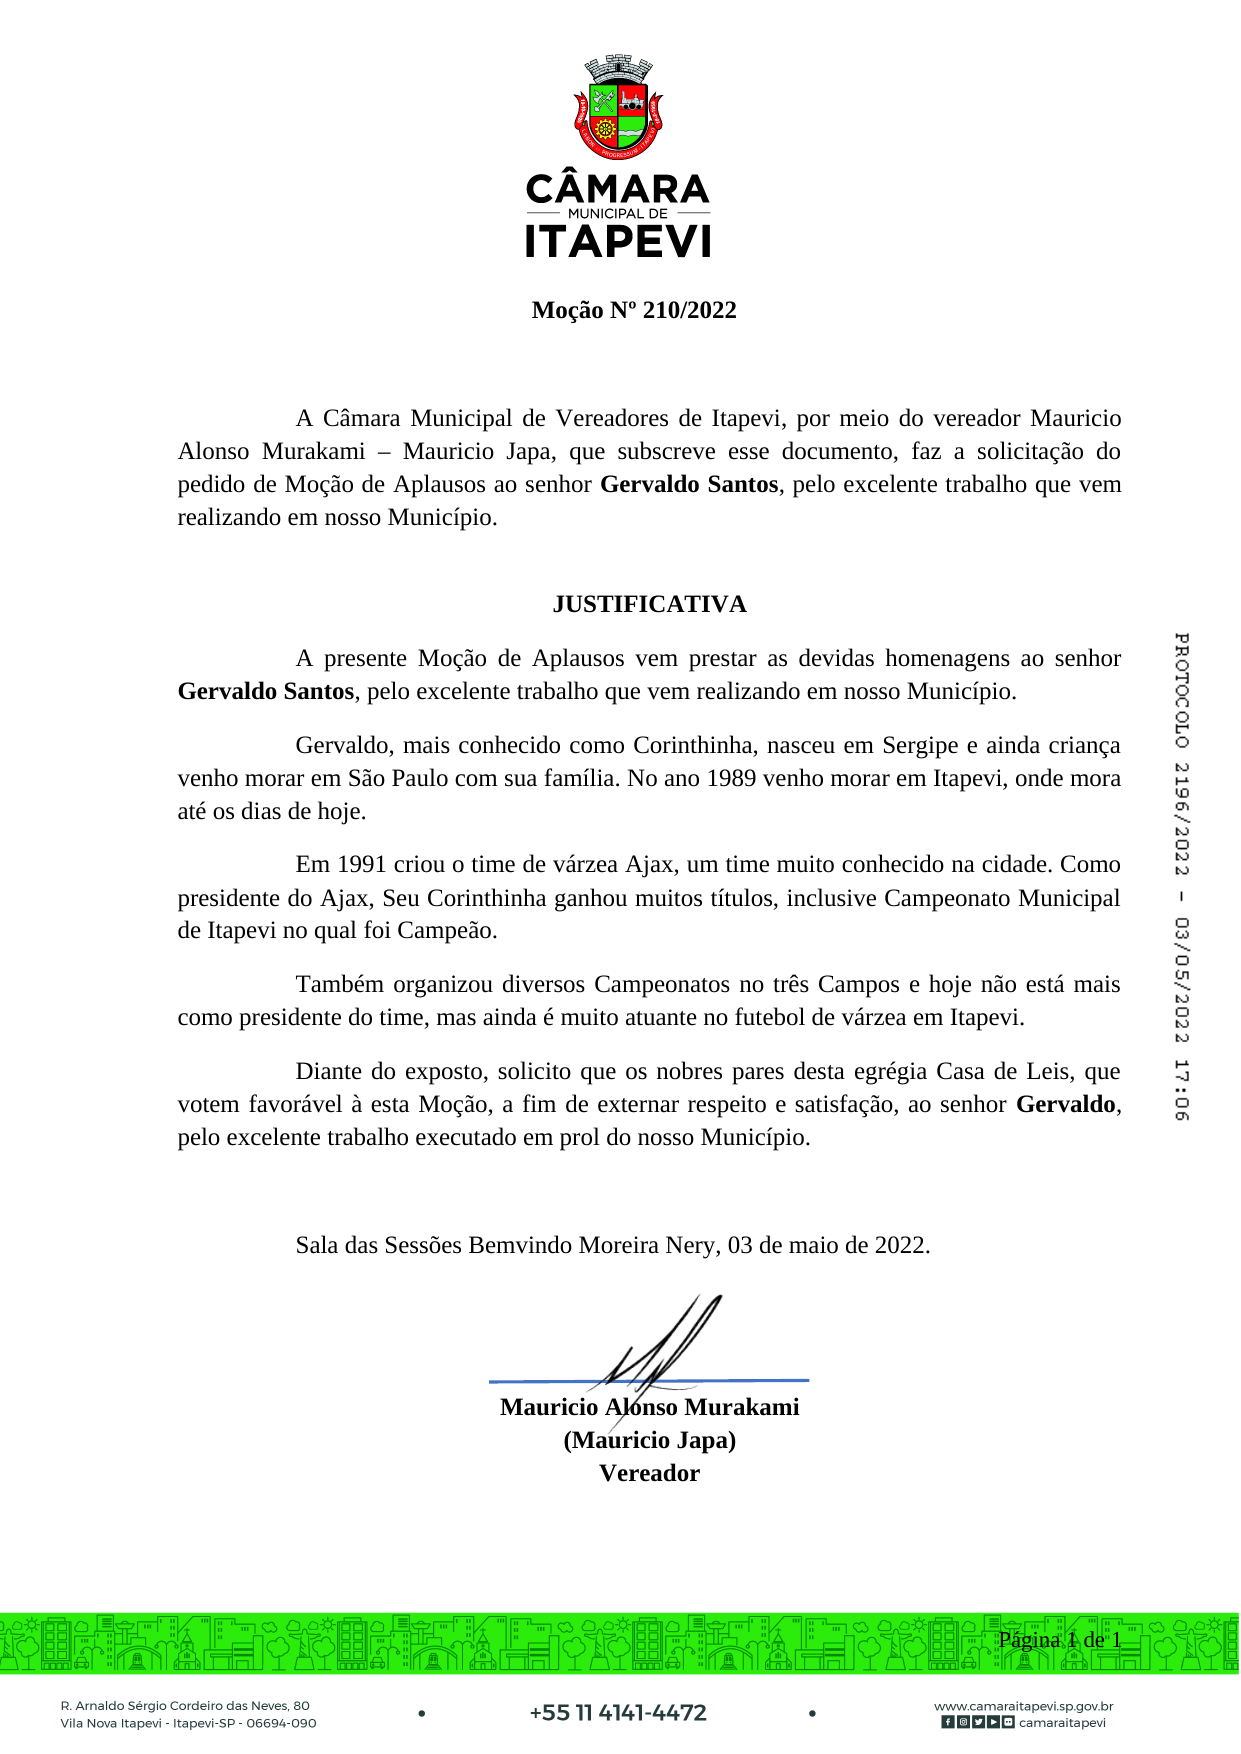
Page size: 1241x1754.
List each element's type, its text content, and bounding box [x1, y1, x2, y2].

text A presente Moção de Aplausos vem prestar as devidas homenagens ao senhor Gervaldo Santos, pelo excelente trabalho que vem realizando em nosso Município. [177, 643, 1122, 704]
text Também organizou diversos Campeonatos no três Campos e hoje não está mais como presidente do time, mas ainda é muito atuante no futebol de várzea em Itapevi. [177, 969, 1122, 1031]
picture [0, 0, 1239, 1754]
text Gervaldo, mais conhecido como Corinthinha, nasceu em Sergipe e ainda criança venho morar em São Paulo com sua família. No ano 1989 venho morar em Itapevi, onde mora até os dias de hoje. [177, 730, 1122, 824]
text Sala das Sessões Bemvindo Moreira Nery, 03 de maio de 2022. [177, 1230, 1122, 1259]
text JUSTIFICATIVA [177, 556, 1122, 618]
text A Câmara Municipal de Vereadores de Itapevi, por meio do vereador Mauricio Alonso Murakami – Mauricio Japa, que subscreve esse documento, faz a solicitação do pedido de Moção de Aplausos ao senhor Gervaldo Santos, pelo excelente trabalho que vem realizando em nosso Município. [177, 403, 1122, 531]
text Mauricio Alonso Murakami (Mauricio Japa) Vereador [177, 1392, 1122, 1486]
text Diante do exposto, solicito que os nobres pares desta egrégia Casa de Leis, que votem favorável à esta Moção, a fim de externar respeito e satisfação, ao senhor Gervaldo, pelo excelente trabalho executado em prol do nosso Município. [177, 1056, 1122, 1151]
text Em 1991 criou o time de várzea Ajax, um time muito conhecido na cidade. Como presidente do Ajax, Seu Corinthinha ganhou muitos títulos, inclusive Campeonato Municipal de Itapevi no qual foi Campeão. [177, 849, 1122, 944]
text Moção Nº 210/2022 [177, 295, 1122, 324]
